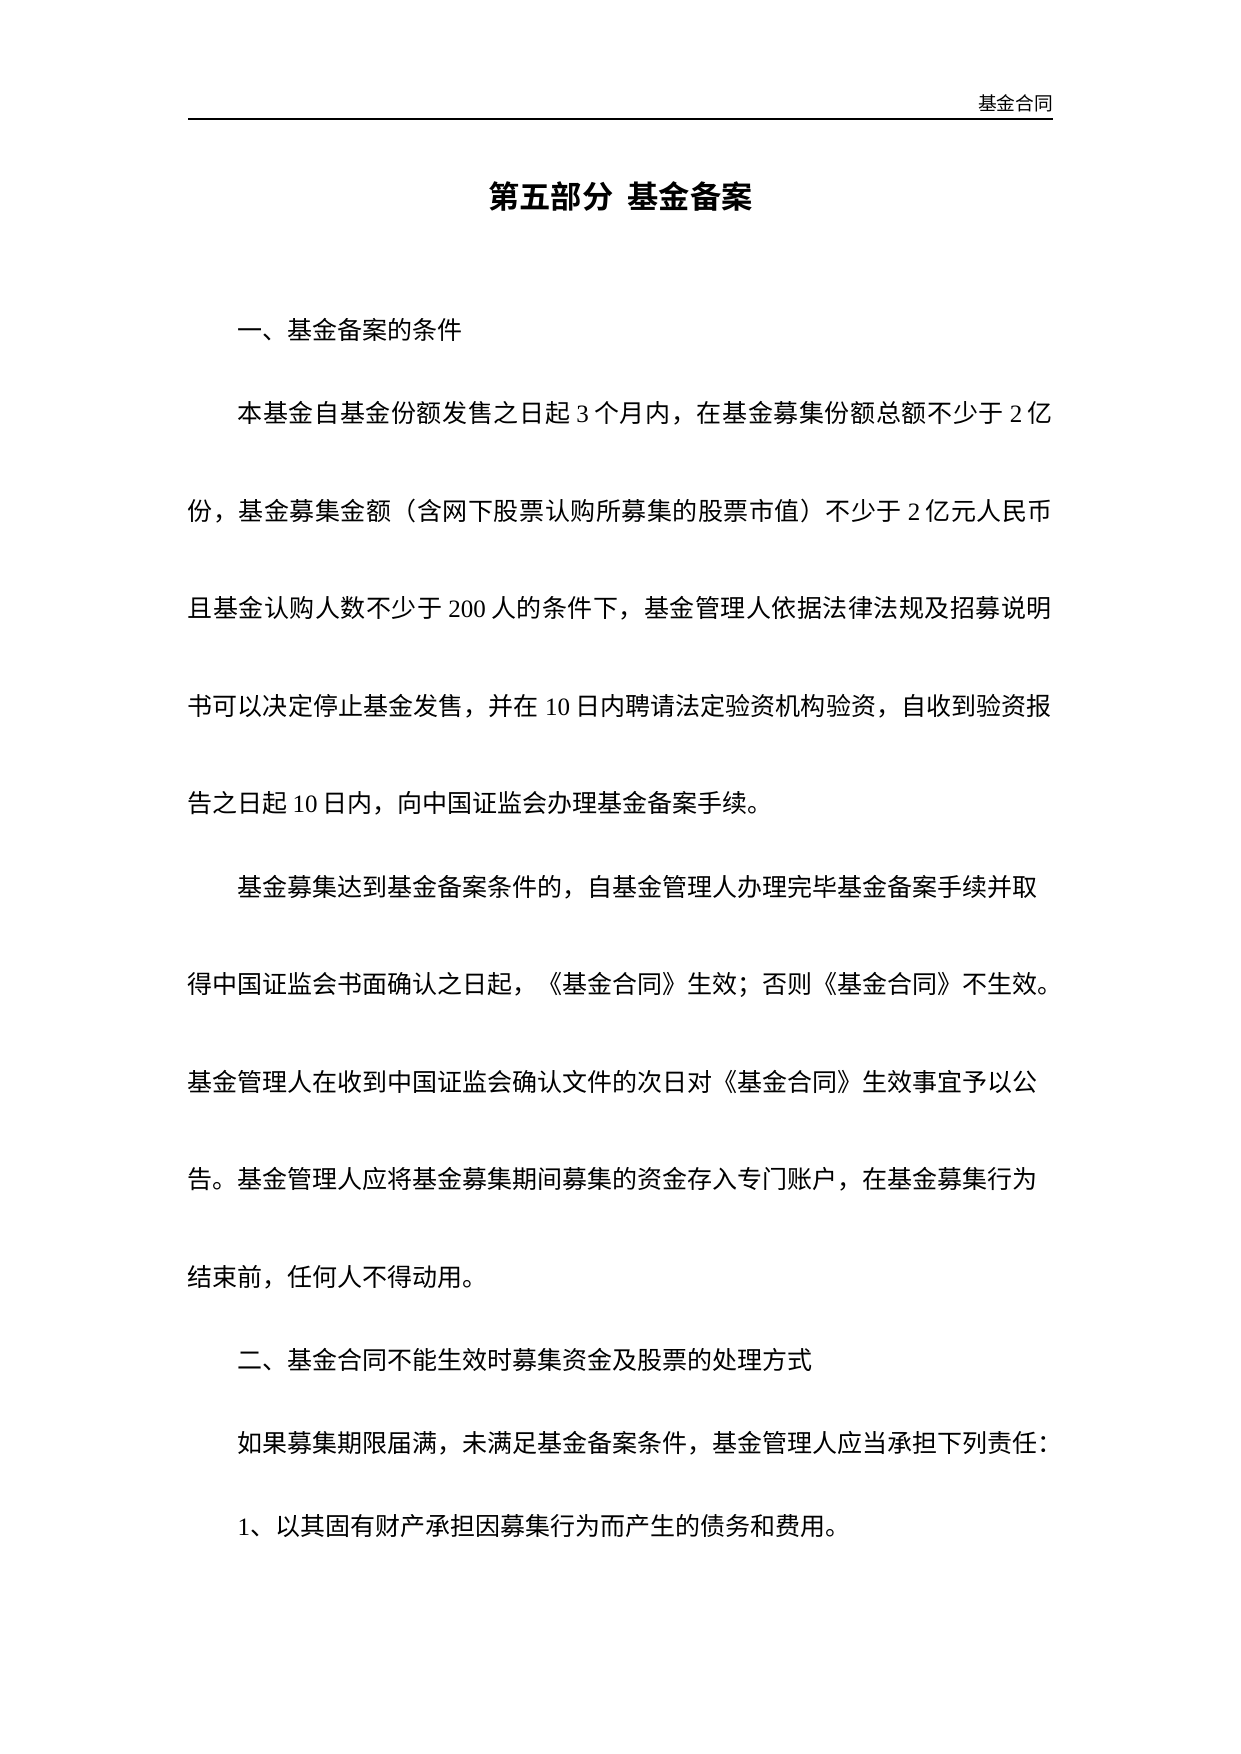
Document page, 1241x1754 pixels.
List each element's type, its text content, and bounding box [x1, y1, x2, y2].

text 二、基金合同不能生效时募集资金及股票的处理方式 [187, 1326, 1053, 1391]
text 1、以其固有财产承担因募集行为而产生的债务和费用。 [187, 1492, 1053, 1557]
subtitle 第五部分 基金备案 [187, 162, 1053, 227]
text 本基金自基金份额发售之日起3个月内，在基金募集份额总额不少于2亿份，基金募集金额（含网下股票认购所募集的股票市值）不少于2亿元人民币且基金认购人数不少于200人的条件下，基金管理人依据法律法规及招募说明书可以决定停止基金发售，并在10日内聘请法定验资机构验资，自收到验资报告之日起10日内，向中国证监会办理基金备案手续。 [187, 379, 1053, 834]
text 如果募集期限届满，未满足基金备案条件，基金管理人应当承担下列责任： [187, 1409, 1053, 1474]
text 一、基金备案的条件 [187, 296, 1053, 361]
text 基金募集达到基金备案条件的，自基金管理人办理完毕基金备案手续并取得中国证监会书面确认之日起，《基金合同》生效；否则《基金合同》不生效。基金管理人在收到中国证监会确认文件的次日对《基金合同》生效事宜予以公告。基金管理人应将基金募集期间募集的资金存入专门账户，在基金募集行为结束前，任何人不得动用。 [187, 853, 1053, 1308]
